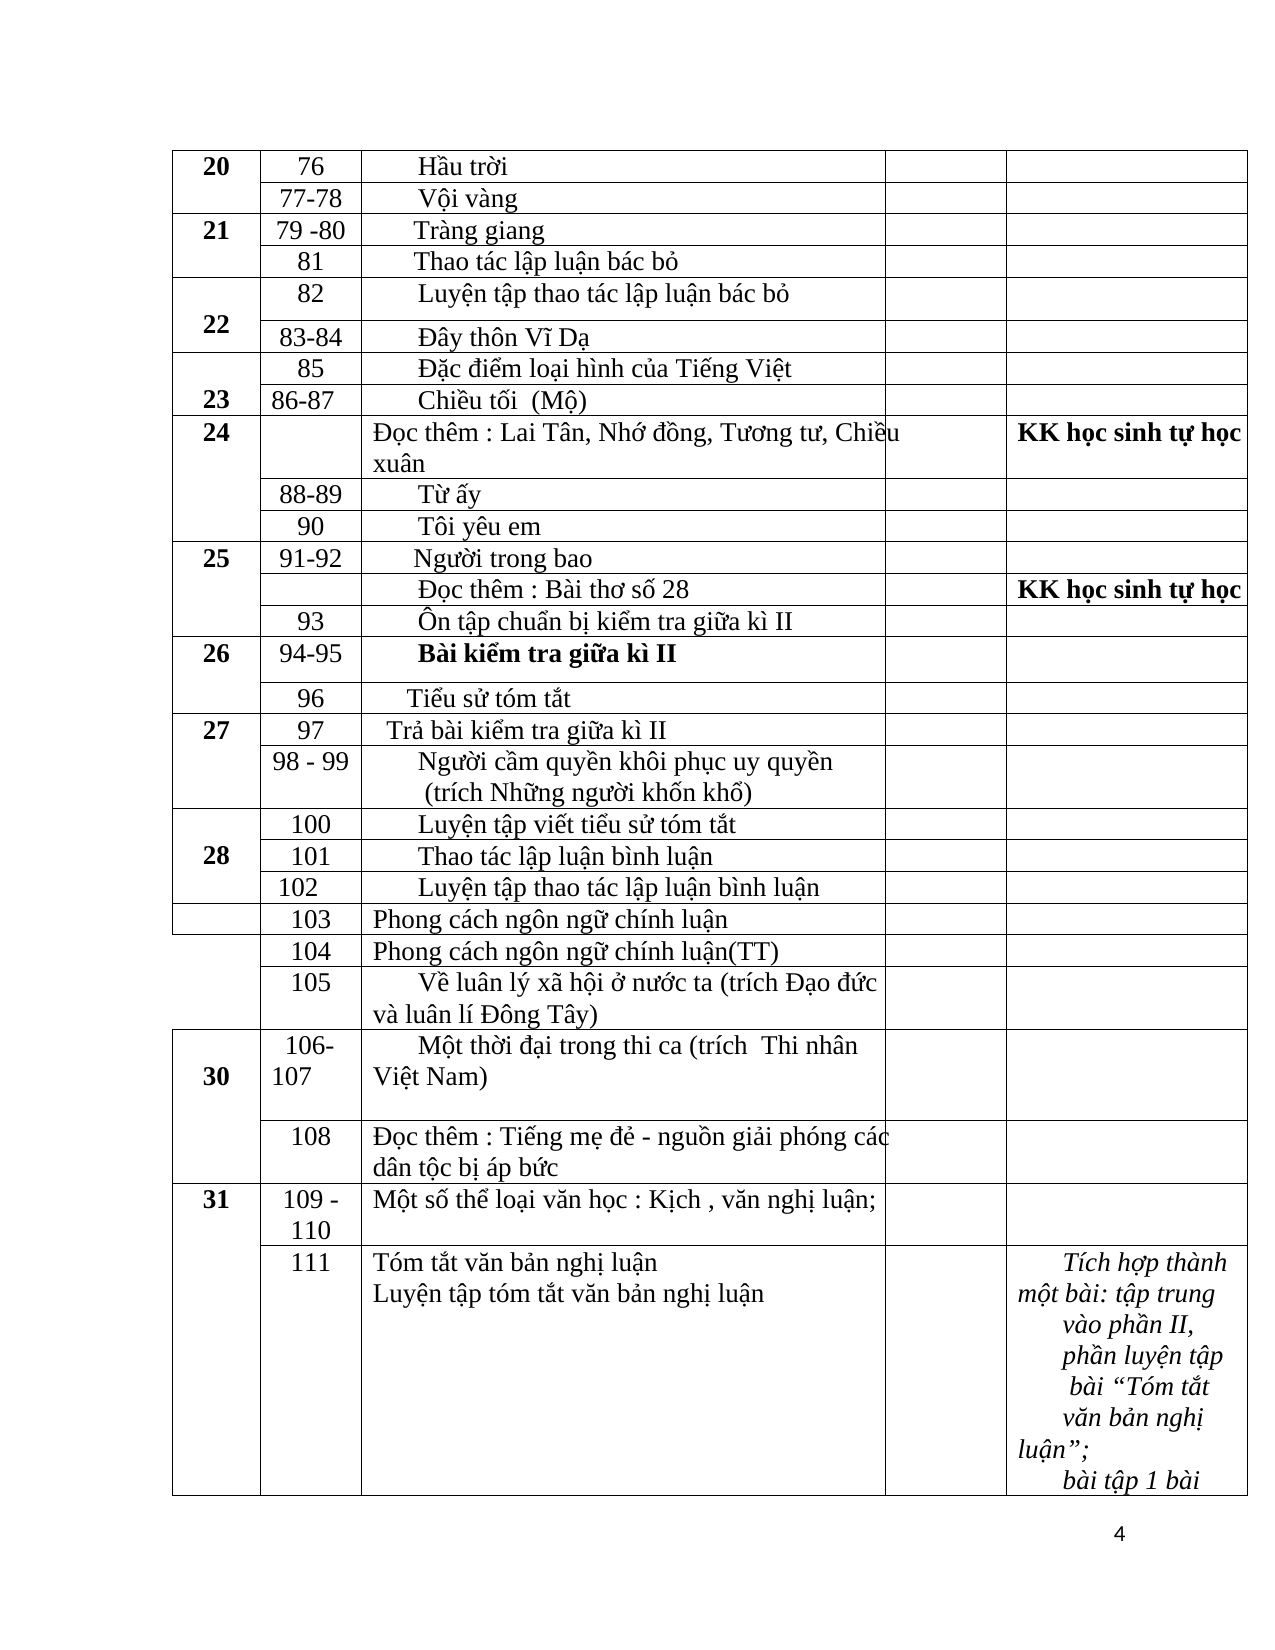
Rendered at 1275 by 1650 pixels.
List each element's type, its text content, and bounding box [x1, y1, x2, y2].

table_cell 91-92 [261, 542, 361, 573]
table_cell 98 - 99 [261, 746, 361, 808]
table_cell Đọc thêm : Bài thơ số 28 [362, 574, 885, 604]
table_cell Vội vàng [362, 183, 885, 213]
table_cell Luyện tập thao tác lập luận bình luận [362, 872, 885, 903]
table_cell [886, 840, 1006, 871]
table_cell [1007, 683, 1247, 713]
table_cell 105 [261, 967, 361, 1029]
table_cell [1007, 183, 1247, 213]
table_cell Phong cách ngôn ngữ chính luận(TT) [362, 935, 885, 966]
table_cell KK học sinh tự học [1007, 416, 1247, 478]
table_cell Luyện tập thao tác lập luận bác bỏ [362, 278, 885, 320]
table_cell [1007, 511, 1247, 541]
table_cell [1007, 278, 1247, 320]
table_cell [886, 574, 1006, 604]
table_cell [886, 479, 1006, 509]
table_cell Người trong bao [362, 542, 885, 573]
table_cell [1007, 714, 1247, 745]
table_cell 100 [261, 809, 361, 839]
table_cell 83-84 [261, 321, 361, 352]
table_cell Tràng giang [362, 214, 885, 245]
table_cell [886, 872, 1006, 903]
table_cell 82 [261, 278, 361, 320]
table_cell [1007, 746, 1247, 808]
table_cell [886, 746, 1006, 808]
table_cell 88-89 [261, 479, 361, 509]
table_cell [886, 214, 1006, 245]
table_cell 85 [261, 353, 361, 383]
table_cell Về luân lý xã hội ở nước ta (trích Đạo đức và luân lí Đông Tây) [362, 967, 885, 1029]
table_cell Một thời đại trong thi ca (trích Thi nhân Việt Nam) [362, 1030, 885, 1120]
table_cell Đọc thêm : Tiếng mẹ đẻ - nguồn giải phóng các dân tộc bị áp bức [362, 1121, 885, 1182]
table_cell Trả bài kiểm tra giữa kì II [362, 714, 885, 745]
table_cell [1007, 1184, 1247, 1245]
table_cell [886, 385, 1006, 415]
table_cell [886, 321, 1006, 352]
table_cell Luyện tập viết tiểu sử tóm tắt [362, 809, 885, 839]
table_cell [1007, 809, 1247, 839]
table_cell [1007, 385, 1247, 415]
table_cell [886, 353, 1006, 383]
table_cell 28 [173, 809, 260, 903]
table_cell 21 [173, 214, 260, 277]
table_cell [886, 511, 1006, 541]
table_cell 77-78 [261, 183, 361, 213]
table_cell [1007, 246, 1247, 277]
table_cell [261, 574, 361, 604]
table_cell 30 [173, 1030, 260, 1182]
table_cell [1007, 935, 1247, 966]
table_cell [886, 904, 1006, 934]
table_cell 25 [173, 542, 260, 636]
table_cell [362, 1246, 885, 1495]
table_cell [1007, 872, 1247, 903]
table_cell 97 [261, 714, 361, 745]
table_cell 26 [173, 637, 260, 713]
table_cell 27 [173, 714, 260, 808]
table_cell [886, 1246, 1006, 1495]
table_cell Một số thể loại văn học : Kịch , văn nghị luận; [362, 1184, 885, 1245]
table_cell Chiều tối (Mộ) [362, 385, 885, 415]
table_cell [886, 606, 1006, 636]
table_cell [886, 809, 1006, 839]
table_cell [1007, 606, 1247, 636]
table_cell 22 [173, 278, 260, 352]
table_cell Tiểu sử tóm tắt [362, 683, 885, 713]
table_cell 20 [173, 151, 260, 213]
table_cell [886, 416, 1006, 478]
table_cell [1007, 214, 1247, 245]
table_cell [1007, 479, 1247, 509]
table_cell 108 [261, 1121, 361, 1182]
table_cell Bài kiểm tra giữa kì II [362, 637, 885, 682]
table_cell 31 [173, 1184, 260, 1495]
table_cell [886, 246, 1006, 277]
table_cell [886, 714, 1006, 745]
table_cell 96 [261, 683, 361, 713]
table_cell 86-87 [261, 385, 361, 415]
table_cell 111 [261, 1246, 361, 1495]
table_cell Thao tác lập luận bình luận [362, 840, 885, 871]
table_cell Người cầm quyền khôi phục uy quyền (trích Những người khốn khổ) [362, 746, 885, 808]
table_cell [886, 151, 1006, 182]
table_cell [1007, 353, 1247, 383]
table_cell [1007, 1246, 1247, 1495]
table_cell Thao tác lập luận bác bỏ [362, 246, 885, 277]
table_cell 23 [173, 353, 260, 415]
table_cell 76 [261, 151, 361, 182]
table_cell 81 [261, 246, 361, 277]
table_cell [886, 183, 1006, 213]
table_cell 101 [261, 840, 361, 871]
table_cell Từ ấy [362, 479, 885, 509]
table_cell [886, 542, 1006, 573]
table_cell [886, 278, 1006, 320]
table_cell [1007, 542, 1247, 573]
table_cell [886, 683, 1006, 713]
table_cell [1007, 151, 1247, 182]
table_cell 90 [261, 511, 361, 541]
table_cell Đây thôn Vĩ Dạ [362, 321, 885, 352]
table_cell [1007, 904, 1247, 934]
table_cell Đọc thêm : Lai Tân, Nhớ đồng, Tương tư, Chiều xuân [362, 416, 885, 478]
table_cell [1007, 637, 1247, 682]
table_cell [1007, 1121, 1247, 1182]
table_cell [886, 967, 1006, 1029]
table_cell [1007, 321, 1247, 352]
table_cell [1007, 1030, 1247, 1120]
table_cell [886, 1121, 1006, 1182]
table_cell [886, 1030, 1006, 1120]
table_cell Tôi yêu em [362, 511, 885, 541]
table_cell [886, 1184, 1006, 1245]
table_cell Hầu trời [362, 151, 885, 182]
table_cell 24 [173, 416, 260, 541]
table_cell KK học sinh tự học [1007, 574, 1247, 604]
table_cell 93 [261, 606, 361, 636]
table_cell [886, 637, 1006, 682]
table_cell 29 [173, 904, 260, 934]
table_cell Đặc điểm loại hình của Tiếng Việt [362, 353, 885, 383]
table_cell [261, 416, 361, 478]
table_cell 79 -80 [261, 214, 361, 245]
table_cell 102 [261, 872, 361, 903]
table_cell 106-107 [261, 1030, 361, 1120]
table_cell 109 - 110 [261, 1184, 361, 1245]
table_cell Ôn tập chuẩn bị kiểm tra giữa kì II [362, 606, 885, 636]
table_cell [1007, 840, 1247, 871]
table_cell [1007, 967, 1247, 1029]
table_cell [886, 935, 1006, 966]
table_cell 104 [261, 935, 361, 966]
table_cell 94-95 [261, 637, 361, 682]
table_cell Phong cách ngôn ngữ chính luận [362, 904, 885, 934]
table_cell 103 [261, 904, 361, 934]
